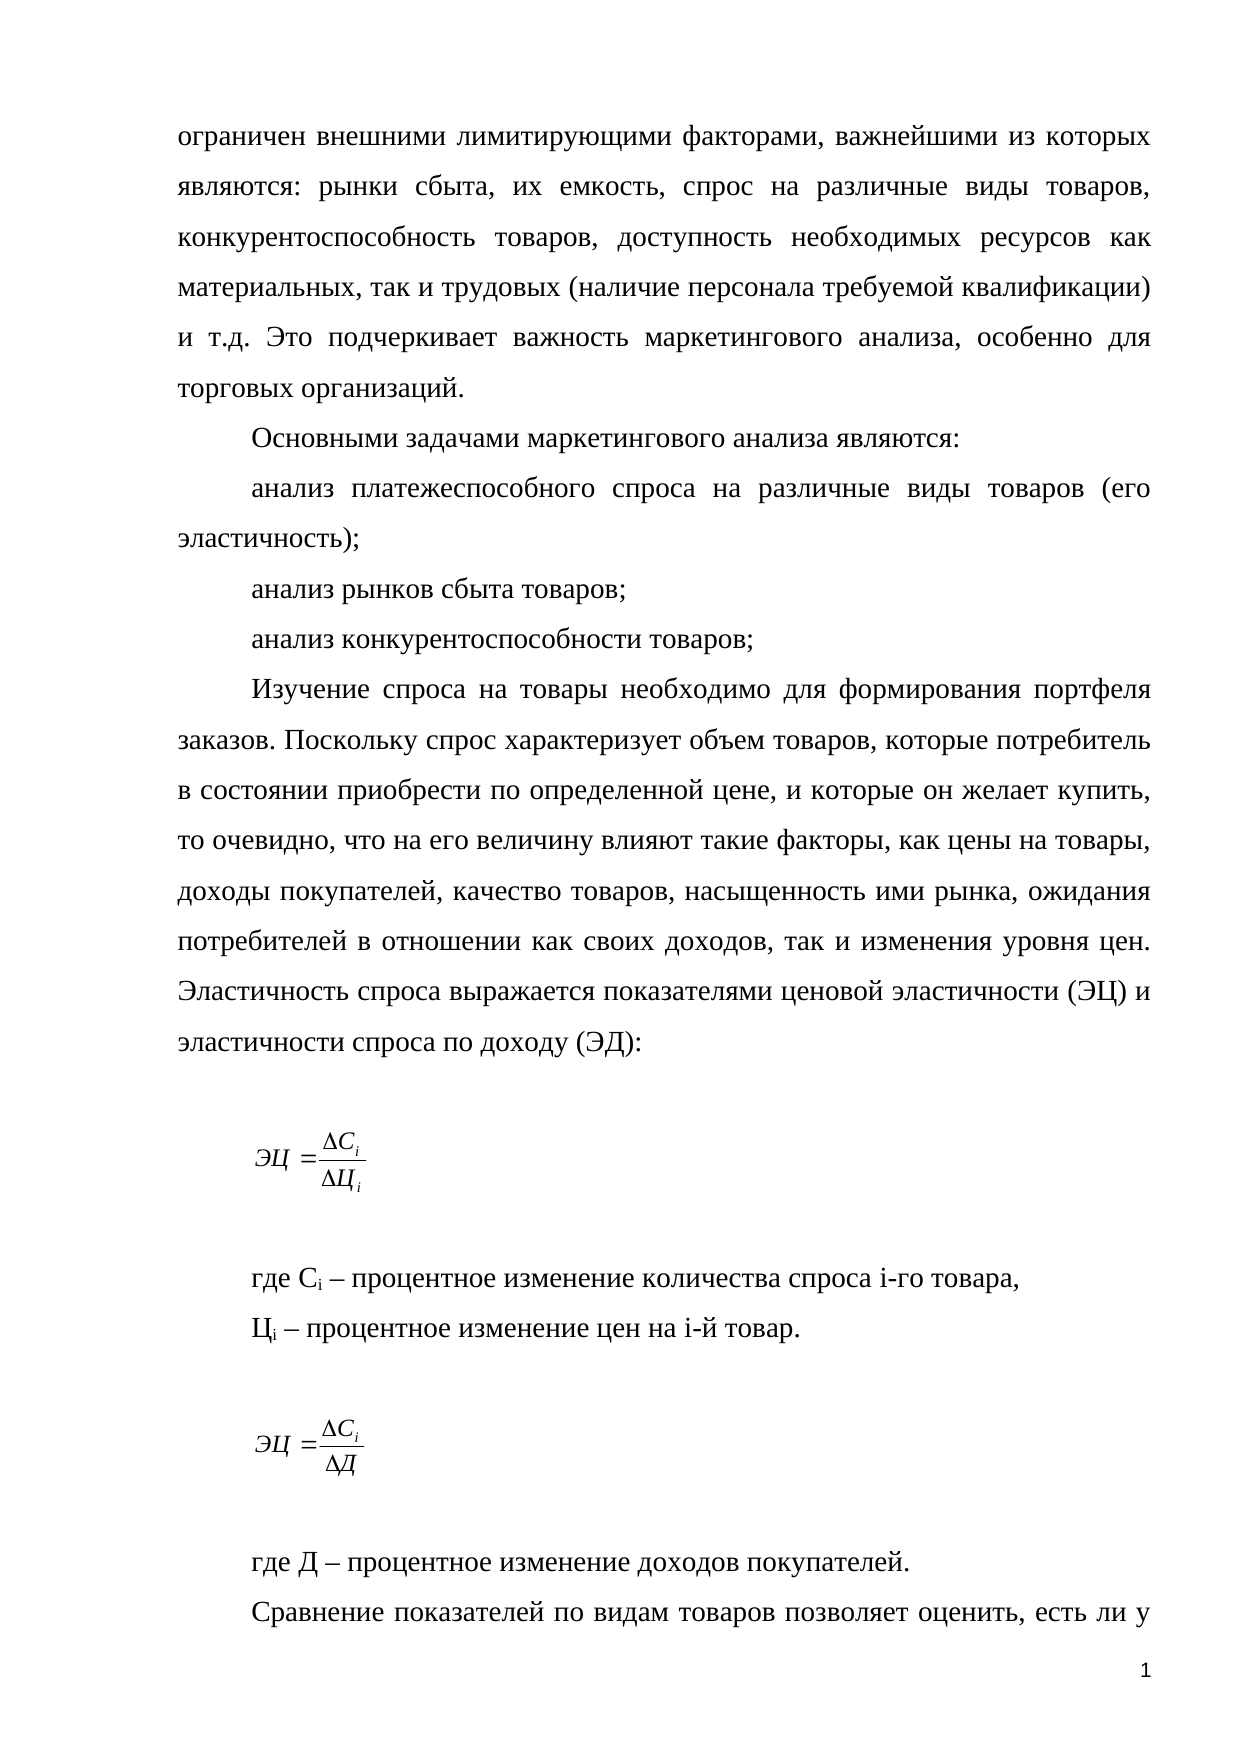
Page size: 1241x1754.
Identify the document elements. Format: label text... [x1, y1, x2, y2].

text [177, 118, 1152, 403]
text Основными задачами маркетингового анализа являются: [177, 420, 1152, 453]
text анализ рынков сбыта товаров; [177, 571, 1152, 604]
text анализ конкурентоспособности товаров; [177, 621, 1152, 655]
text где Д – процентное изменение доходов покупателей. [177, 1544, 1152, 1577]
text Цi – процентное изменение цен на i-й товар. [177, 1311, 1152, 1344]
text анализ платежеспособного спроса на различные виды товаров (его эластичность); [177, 470, 1152, 554]
text где Сi – процентное изменение количества спроса i-го товара, [177, 1260, 1152, 1294]
text Изучение спроса на товары необходимо для формирования портфеля заказов. Поскольку спрос характеризует объем товаров, которые потребитель в состоянии приобрести по определенной цене, и которые он желает купить, то очевидно, что на его величину влияют такие факторы, как цены на товары, доходы покупателей, качество товаров, насыщенность ими рынка, ожидания потребителей в отношении как своих доходов, так и изменения уровня цен. Эластичность спроса выражается показателями ценовой эластичности (ЭЦ) и эластичности спроса по доходу (ЭД): [177, 672, 1152, 1057]
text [177, 1594, 1152, 1628]
